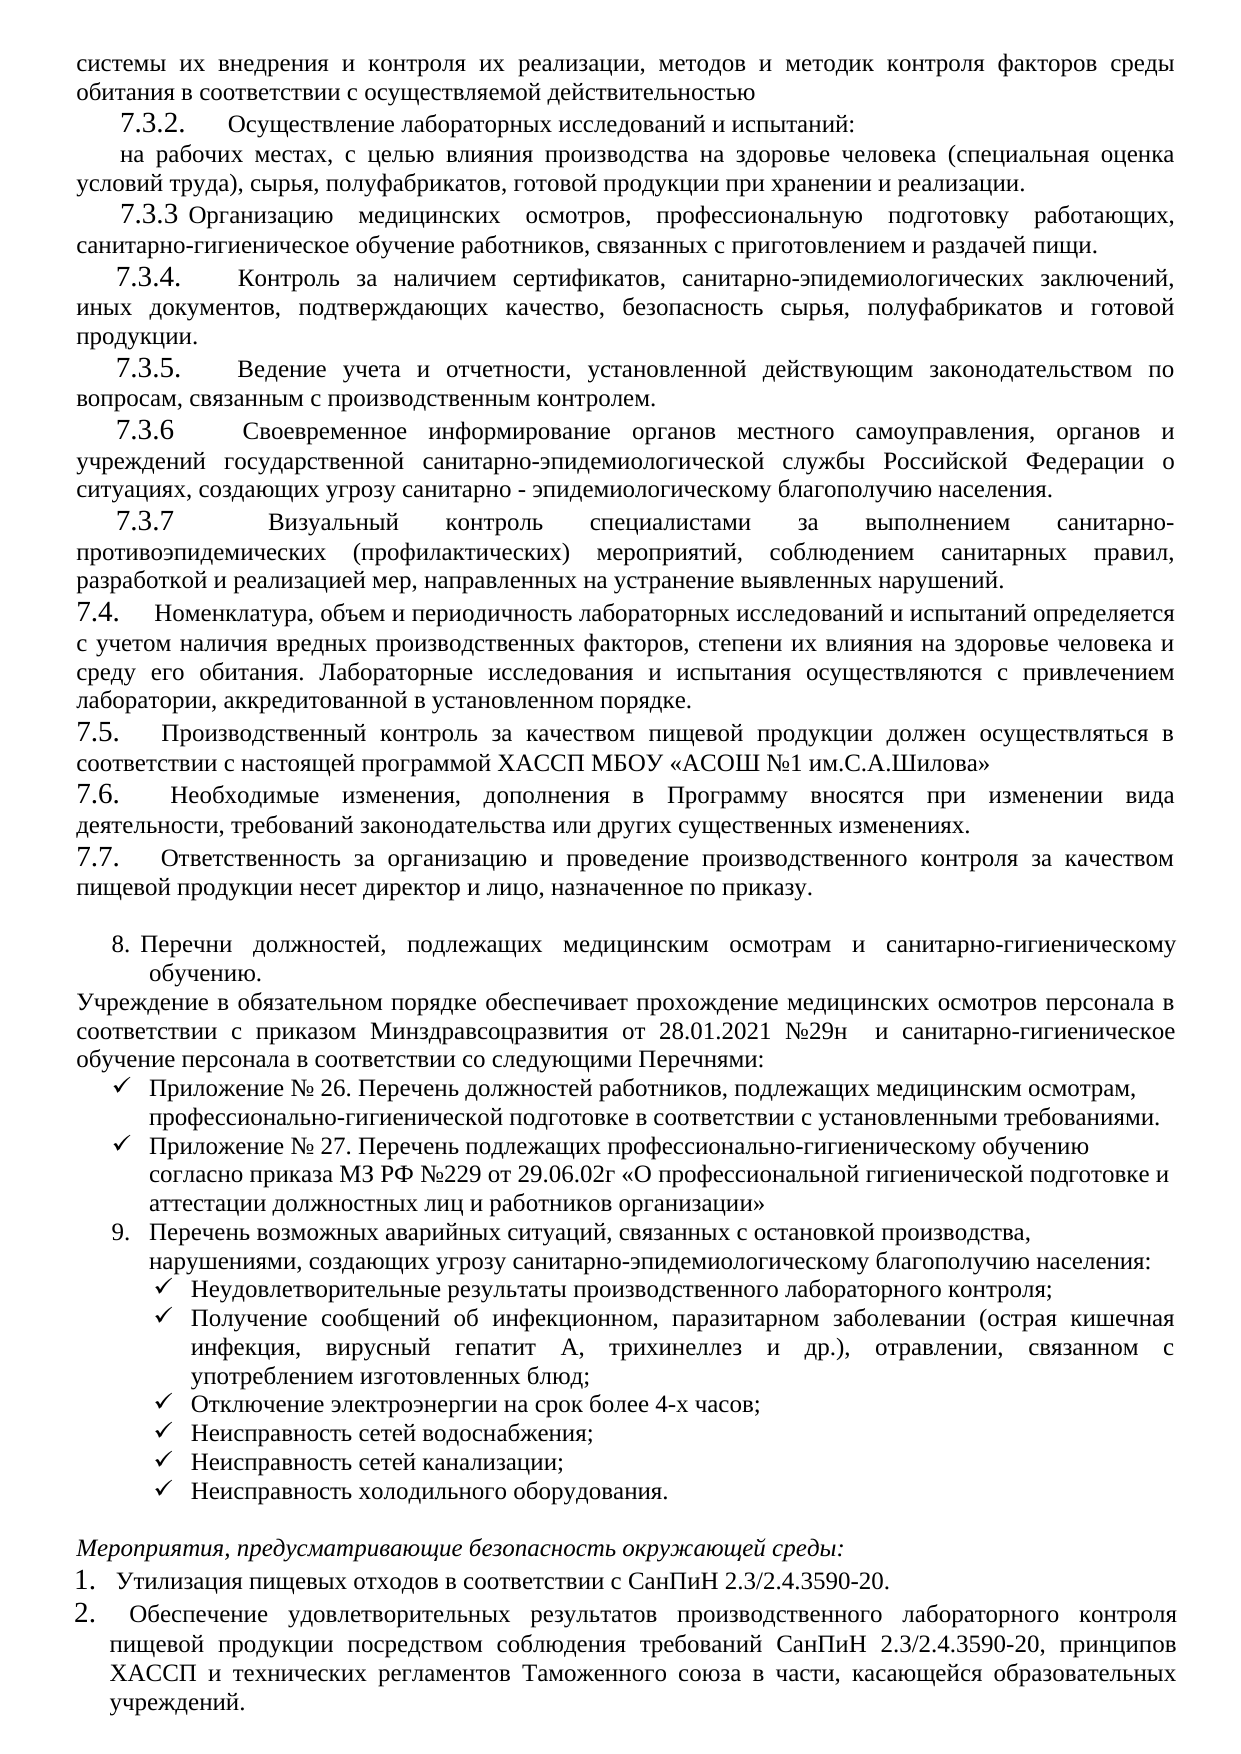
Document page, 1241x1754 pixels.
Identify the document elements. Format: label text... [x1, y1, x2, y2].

list Неудовлетворительные результаты производственного лабораторного контроля; [153, 1274, 1177, 1303]
list Неисправность сетей канализации; [153, 1447, 1177, 1476]
list Номенклатура, объем и периодичность лабораторных исследований и испытаний определяется с учетом наличия вредных производственных факторов, степени их влияния на здоровье человека и среду его обитания. Лабораторные исследования и испытания осуществляются с привлечением лаборатории, аккредитованной в установленном порядке. [76, 594, 1175, 714]
text Учреждение в обязательном порядке обеспечивает прохождение медицинских осмотров персонала в соответствии с приказом Минздравсоцразвития от 28.01.2021 №29н и санитарно-гигиеническое обучение персонала в соответствии со следующими Перечнями: [76, 987, 1175, 1073]
list Ответственность за организацию и проведение производственного контроля за качеством пищевой продукции несет директор и лицо, назначенное по приказу. [76, 839, 1175, 901]
text Мероприятия, предусматривающие безопасность окружающей среды: [76, 1533, 1177, 1562]
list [76, 48, 1175, 106]
list Неисправность сетей водоснабжения; [153, 1418, 1177, 1447]
list Приложение № 26. Перечень должностей работников, подлежащих медицинским осмотрам, профессионально-гигиенической подготовке в соответствии с установленными требованиями. [111, 1073, 1175, 1131]
text на рабочих местах, с целью влияния производства на здоровье человека (специальная оценка условий труда), сырья, полуфабрикатов, готовой продукции при хранении и реализации. [76, 139, 1175, 197]
list Утилизация пищевых отходов в соответствии с СанПиН 2.3/2.4.3590-20. [74, 1562, 1177, 1596]
list Своевременное информирование органов местного самоуправления, органов и учреждений государственной санитарно-эпидемиологической службы Российской Федерации о ситуациях, создающих угрозу санитарно - эпидемиологическому благополучию населения. [76, 412, 1175, 503]
list Контроль за наличием сертификатов, санитарно-эпидемиологических заключений, иных документов, подтверждающих качество, безопасность сырья, полуфабрикатов и готовой продукции. [76, 259, 1175, 350]
list Обеспечение удовлетворительных результатов производственного лабораторного контроля пищевой продукции посредством соблюдения требований СанПиН 2.3/2.4.3590-20, принципов ХАССП и технических регламентов Таможенного союза в части, касающейся образовательных учреждений. [74, 1596, 1177, 1715]
list Визуальный контроль специалистами за выполнением санитарно-противоэпидемических (профилактических) мероприятий, соблюдением санитарных правил, разработкой и реализацией мер, направленных на устранение выявленных нарушений. [76, 503, 1175, 594]
list Перечни должностей, подлежащих медицинским осмотрам и санитарно-гигиеническому обучению. [111, 929, 1177, 987]
list Перечень возможных аварийных ситуаций, связанных с остановкой производства, нарушениями, создающих угрозу санитарно-эпидемиологическому благополучию населения: [111, 1217, 1159, 1274]
list Организацию медицинских осмотров, профессиональную подготовку работающих, санитарно-гигиеническое обучение работников, связанных с приготовлением и раздачей пищи. [76, 197, 1175, 259]
list Неисправность холодильного оборудования. [153, 1476, 1177, 1504]
list Получение сообщений об инфекционном, паразитарном заболевании (острая кишечная инфекция, вирусный гепатит А, трихинеллез и др.), отравлении, связанном с употреблением изготовленных блюд; [153, 1303, 1175, 1389]
list Осуществление лабораторных исследований и испытаний: [76, 106, 1177, 139]
list Необходимые изменения, дополнения в Программу вносятся при изменении вида деятельности, требований законодательства или других существенных изменениях. [76, 776, 1175, 839]
list Производственный контроль за качеством пищевой продукции должен осуществляться в соответствии с настоящей программой ХАССП МБОУ «АСОШ №1 им.С.А.Шилова» [76, 714, 1175, 776]
list Ведение учета и отчетности, установленной действующим законодательством по вопросам, связанным с производственным контролем. [76, 350, 1175, 412]
list Приложение № 27. Перечень подлежащих профессионально-гигиеническому обучению согласно приказа МЗ РФ №229 от 29.06.02г «О профессиональной гигиенической подготовке и аттестации должностных лиц и работников организации» [111, 1131, 1175, 1217]
list Отключение электроэнергии на срок более 4-х часов; [153, 1389, 1177, 1418]
